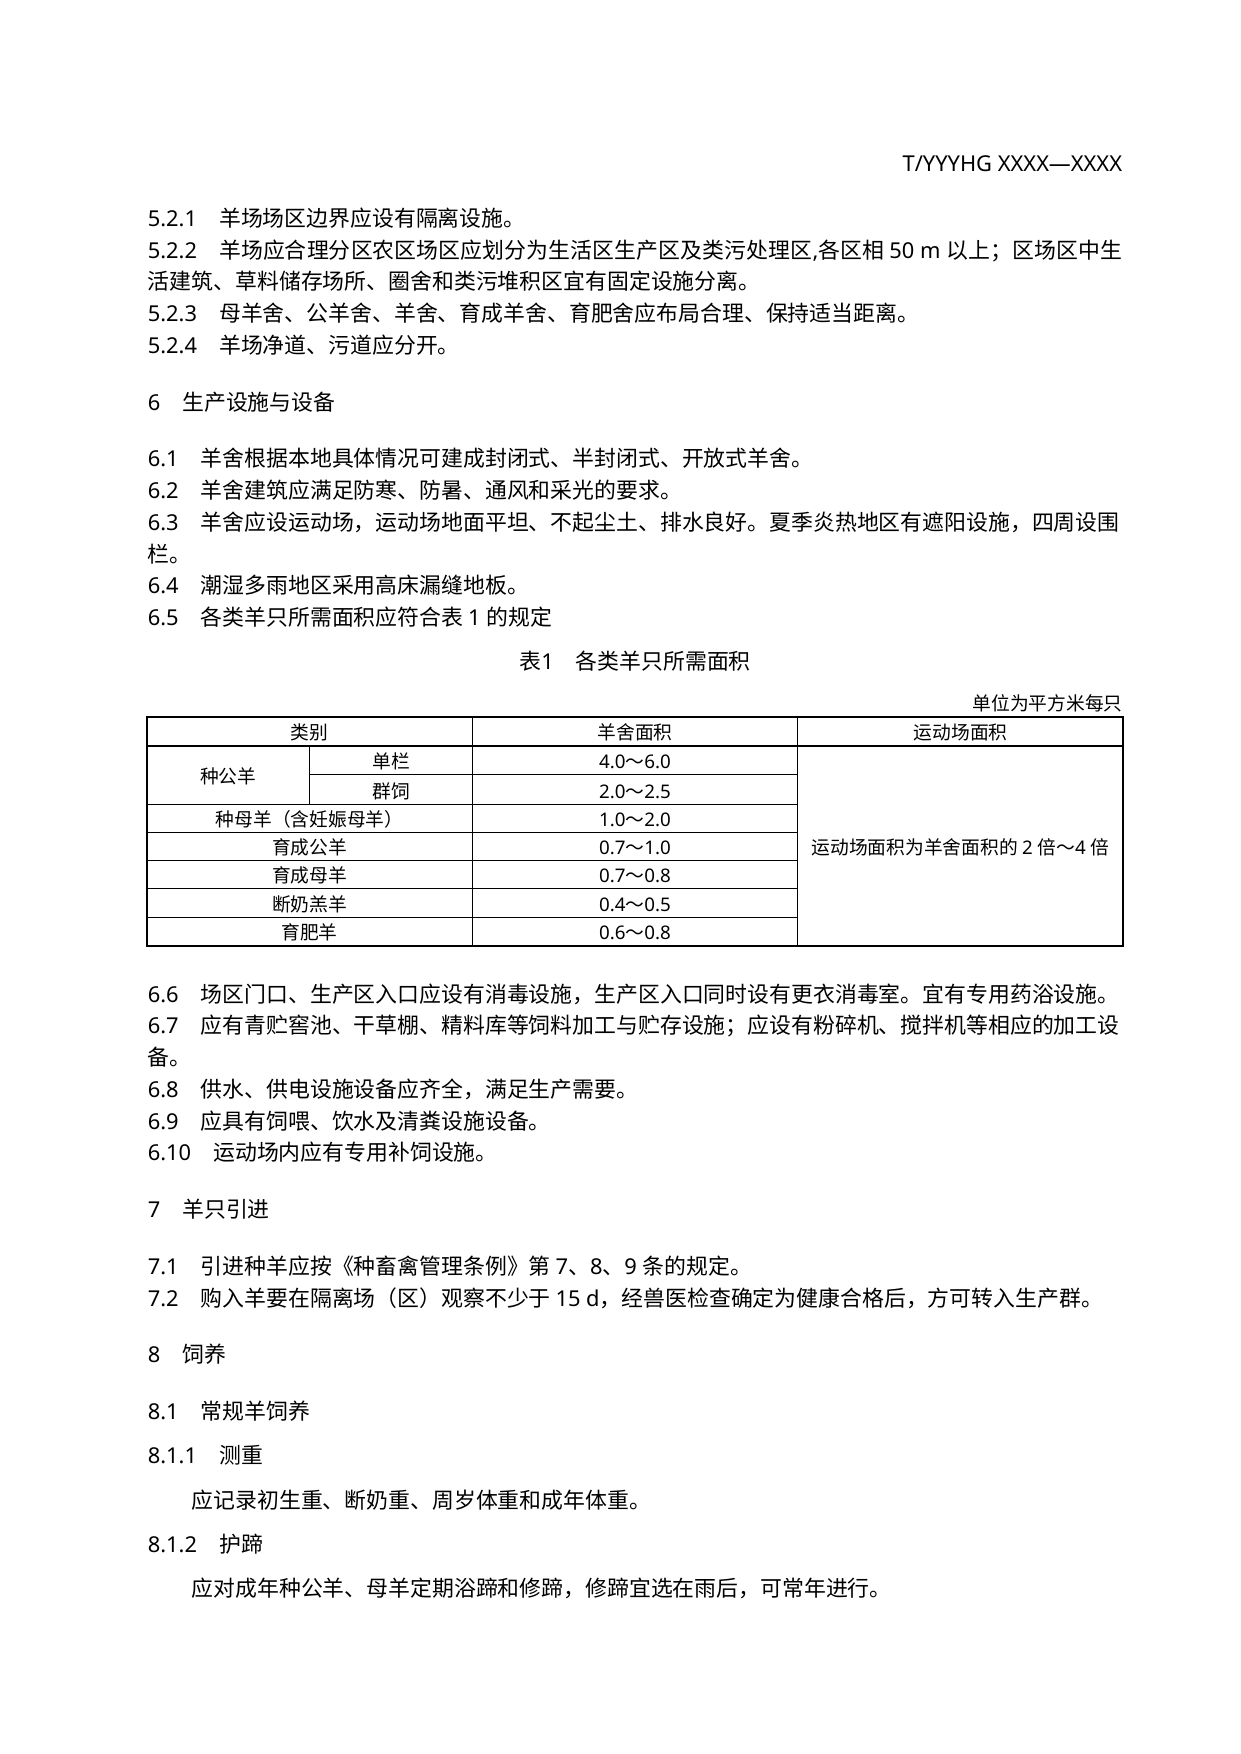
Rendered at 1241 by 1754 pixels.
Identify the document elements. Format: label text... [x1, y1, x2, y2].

table_cell 2.0～2.5 [473, 775, 797, 804]
text 测重 [148, 1438, 1122, 1470]
table_cell 4.0～6.0 [473, 747, 797, 774]
text 运动场内应有专用补饲设施。 [148, 1135, 1122, 1167]
text 应对成年种公羊、母羊定期浴蹄和修蹄，修蹄宜选在雨后，可常年进行。 [148, 1571, 1122, 1603]
text 羊舍应设运动场，运动场地面平坦、不起尘土、排水良好。夏季炎热地区有遮阳设施，四周设围栏。 [148, 505, 1122, 568]
text 供水、供电设施设备应齐全，满足生产需要。 [148, 1072, 1122, 1104]
table_cell 育肥羊 [148, 918, 472, 945]
table_cell 0.4～0.5 [473, 889, 797, 917]
text 场区门口、生产区入口应设有消毒设施，生产区入口同时设有更衣消毒室。宜有专用药浴设施。 [148, 977, 1122, 1008]
text 羊场净道、污道应分开。 [148, 328, 1122, 359]
text 羊场场区边界应设有隔离设施。 [148, 201, 1122, 233]
table_cell 育成公羊 [148, 833, 472, 860]
table_cell 种公羊 [148, 747, 309, 804]
table_cell 单栏 [310, 747, 472, 774]
text 各类羊只所需面积 [148, 644, 1122, 676]
text 羊舍建筑应满足防寒、防暑、通风和采光的要求。 [148, 473, 1122, 505]
table_cell 0.7～1.0 [473, 833, 797, 860]
text 引进种羊应按《种畜禽管理条例》第 7、8、9 条的规定。 [148, 1249, 1122, 1281]
text 应有青贮窖池、干草棚、精料库等饲料加工与贮存设施；应设有粉碎机、搅拌机等相应的加工设备。 [148, 1008, 1122, 1072]
table_cell 育成母羊 [148, 861, 472, 888]
text 应具有饲喂、饮水及清粪设施设备。 [148, 1104, 1122, 1135]
text 常规羊饲养 [148, 1394, 1122, 1426]
text 羊舍根据本地具体情况可建成封闭式、半封闭式、开放式羊舍。 [148, 441, 1122, 473]
text 母羊舍、公羊舍、羊舍、育成羊舍、育肥舍应布局合理、保持适当距离。 [148, 296, 1122, 328]
table_cell 0.6～0.8 [473, 918, 797, 945]
text 羊场应合理分区农区场区应划分为生活区生产区及类污处理区,各区相 50 m 以上；区场区中生活建筑、草料储存场所、圈舍和类污堆积区宜有固定设施分离。 [148, 233, 1122, 296]
table_cell 运动场面积为羊舍面积的 2 倍～4 倍 [798, 747, 1122, 945]
text 潮湿多雨地区采用高床漏缝地板。 [148, 568, 1122, 600]
table_cell 断奶羔羊 [148, 889, 472, 917]
table_cell 种母羊（含妊娠母羊） [148, 805, 472, 832]
table_header 类别 [148, 718, 472, 745]
text 生产设施与设备 [148, 384, 1122, 416]
text 护蹄 [148, 1527, 1122, 1559]
text 购入羊要在隔离场（区）观察不少于 15 d，经兽医检查确定为健康合格后，方可转入生产群。 [148, 1281, 1122, 1312]
text 各类羊只所需面积应符合表 1 的规定 [148, 600, 1122, 632]
text 应记录初生重、断奶重、周岁体重和成年体重。 [148, 1483, 1122, 1514]
text 羊只引进 [148, 1192, 1122, 1224]
text 饲养 [148, 1337, 1122, 1369]
table_cell 0.7～0.8 [473, 861, 797, 888]
table_cell 群饲 [310, 775, 472, 804]
table_header 羊舍面积 [473, 718, 797, 745]
table_cell 1.0～2.0 [473, 805, 797, 832]
table_header 运动场面积 [798, 718, 1122, 745]
text 单位为平方米每只 [148, 689, 1122, 716]
